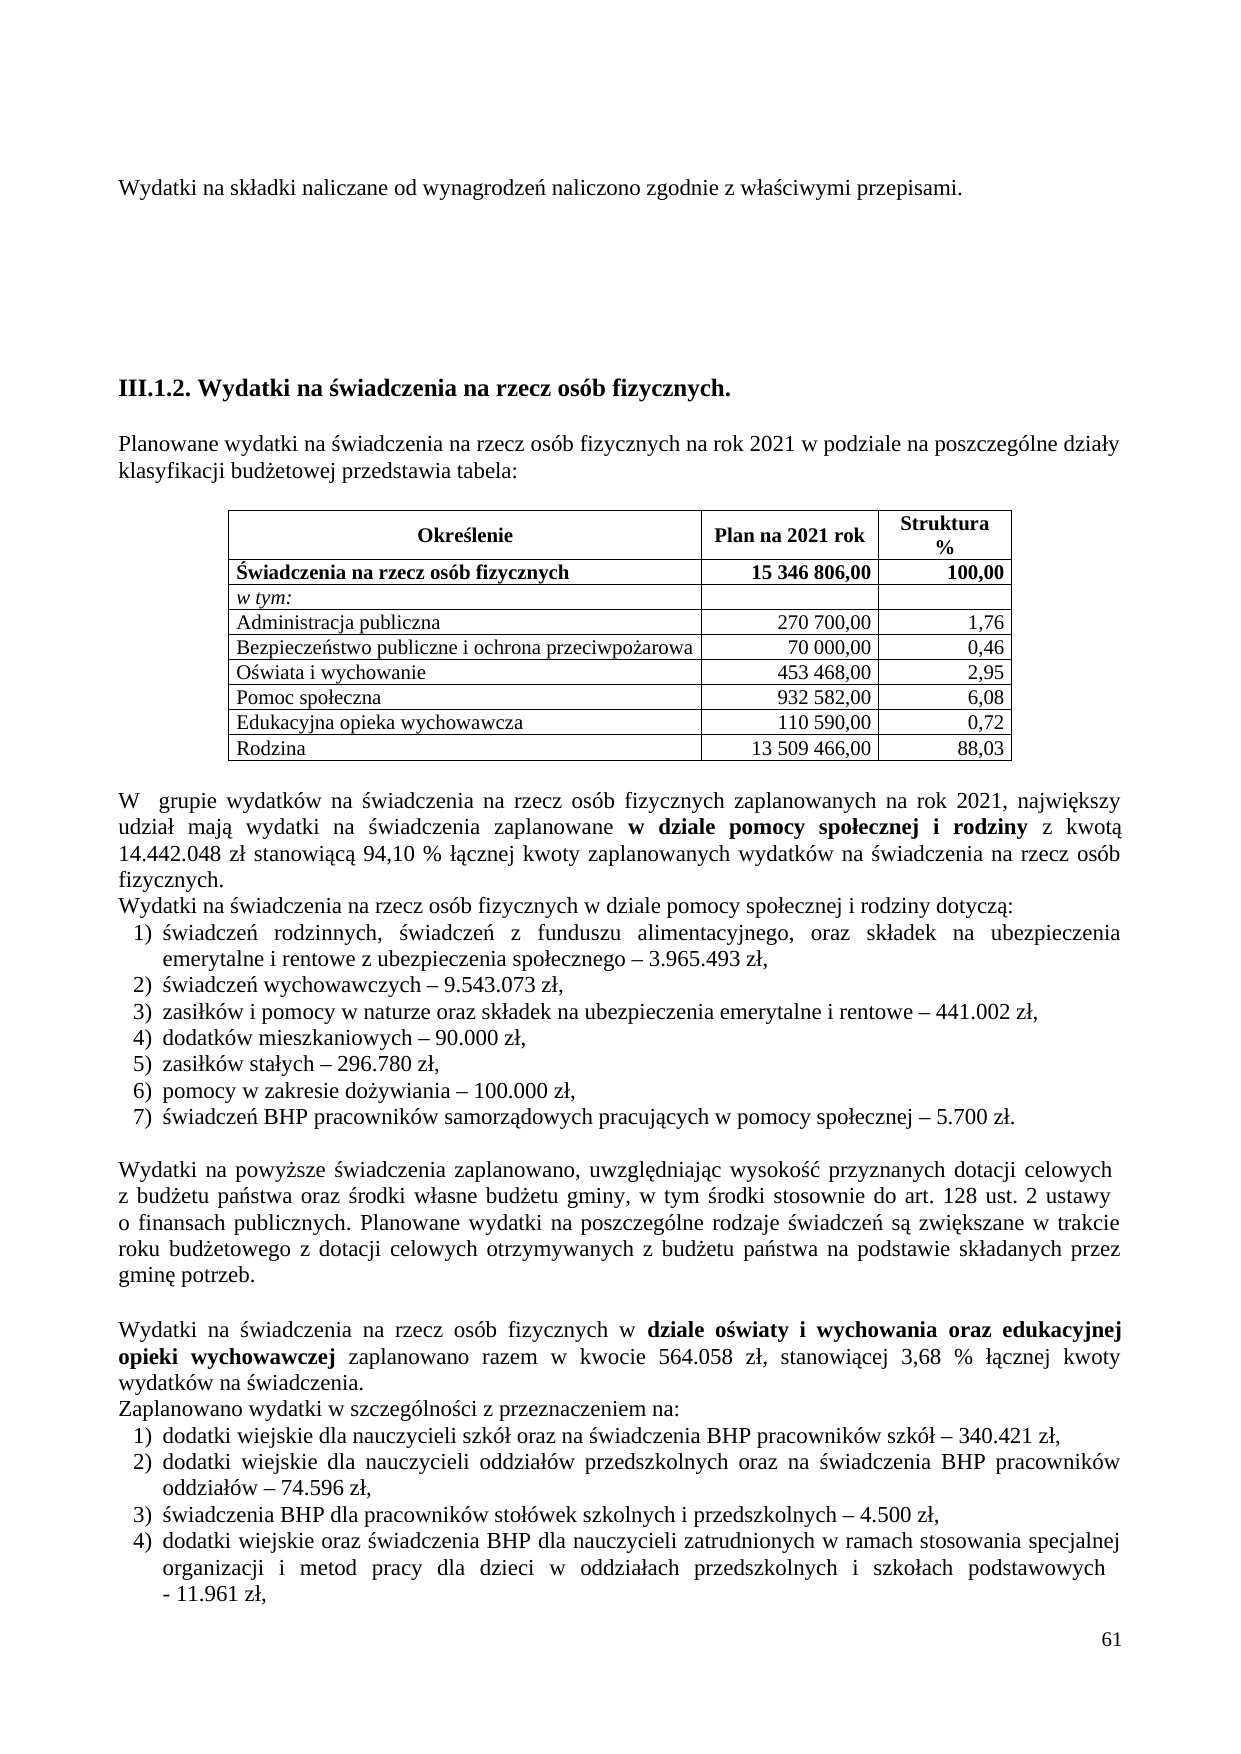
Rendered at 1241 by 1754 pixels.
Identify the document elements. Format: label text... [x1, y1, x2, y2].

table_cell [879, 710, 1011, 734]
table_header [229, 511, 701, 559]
text Wydatki na świadczenia na rzecz osób fizycznych w dziale oświaty i wychowania oraz edukacyjnej opieki wychowawczej zaplanowano razem w kwocie 564.058 zł, stanowiącej 3,68 % łącznej kwoty wydatków na świadczenia. [118, 1316, 1122, 1395]
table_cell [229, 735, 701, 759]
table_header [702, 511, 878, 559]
text III.1.2. Wydatki na świadczenia na rzecz osób fizycznych. [118, 373, 1122, 402]
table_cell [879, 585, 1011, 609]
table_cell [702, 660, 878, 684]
list pomocy w zakresie dożywiania – 100.000 zł, [133, 1077, 1122, 1103]
text Zaplanowano wydatki w szczególności z przeznaczeniem na: [118, 1395, 1122, 1422]
list świadczeń BHP pracowników samorządowych pracujących w pomocy społecznej – 5.700 zł. [133, 1103, 1122, 1129]
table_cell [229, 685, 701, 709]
text W grupie wydatków na świadczenia na rzecz osób fizycznych zaplanowanych na rok 2021, największy udział mają wydatki na świadczenia zaplanowane w dziale pomocy społecznej i rodziny z kwotą 14.442.048 zł stanowiącą 94,10 % łącznej kwoty zaplanowanych wydatków na świadczenia na rzecz osób fizycznych. [118, 787, 1122, 892]
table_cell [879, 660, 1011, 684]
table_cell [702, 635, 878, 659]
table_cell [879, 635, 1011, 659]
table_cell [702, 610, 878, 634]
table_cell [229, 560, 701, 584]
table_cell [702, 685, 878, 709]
text Wydatki na składki naliczane od wynagrodzeń naliczono zgodnie z właściwymi przepisami. [118, 174, 1122, 200]
list dodatki wiejskie dla nauczycieli szkół oraz na świadczenia BHP pracowników szkół – 340.421 zł, [133, 1422, 1122, 1448]
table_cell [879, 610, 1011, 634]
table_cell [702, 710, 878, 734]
list świadczeń rodzinnych, świadczeń z funduszu alimentacyjnego, oraz składek na ubezpieczenia emerytalne i rentowe z ubezpieczenia społecznego – 3.965.493 zł, [133, 919, 1122, 971]
list dodatki wiejskie dla nauczycieli oddziałów przedszkolnych oraz na świadczenia BHP pracowników oddziałów – 74.596 zł, [133, 1448, 1122, 1501]
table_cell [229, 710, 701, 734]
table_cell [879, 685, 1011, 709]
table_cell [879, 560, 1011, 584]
list zasiłków stałych – 296.780 zł, [133, 1050, 1122, 1077]
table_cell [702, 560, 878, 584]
text Wydatki na świadczenia na rzecz osób fizycznych w dziale pomocy społecznej i rodziny dotyczą: [118, 892, 1122, 919]
list zasiłków i pomocy w naturze oraz składek na ubezpieczenia emerytalne i rentowe – 441.002 zł, [133, 998, 1122, 1024]
list dodatki wiejskie oraz świadczenia BHP dla nauczycieli zatrudnionych w ramach stosowania specjalnej organizacji i metod pracy dla dzieci w oddziałach przedszkolnych i szkołach podstawowych - 11.961 zł, [133, 1527, 1122, 1606]
text Planowane wydatki na świadczenia na rzecz osób fizycznych na rok 2021 w podziale na poszczególne działy klasyfikacji budżetowej przedstawia tabela: [118, 430, 1122, 483]
list dodatków mieszkaniowych – 90.000 zł, [133, 1024, 1122, 1050]
list świadczeń wychowawczych – 9.543.073 zł, [133, 971, 1122, 998]
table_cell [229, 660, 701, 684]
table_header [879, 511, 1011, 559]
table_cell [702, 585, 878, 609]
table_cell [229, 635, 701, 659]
list świadczenia BHP dla pracowników stołówek szkolnych i przedszkolnych – 4.500 zł, [133, 1501, 1122, 1527]
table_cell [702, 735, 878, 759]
text Wydatki na powyższe świadczenia zaplanowano, uwzględniając wysokość przyznanych dotacji celowych z budżetu państwa oraz środki własne budżetu gminy, w tym środki stosownie do art. 128 ust. 2 ustawy o finansach publicznych. Planowane wydatki na poszczególne rodzaje świadczeń są zwiększane w trakcie roku budżetowego z dotacji celowych otrzymywanych z budżetu państwa na podstawie składanych przez gminę potrzeb. [118, 1156, 1122, 1288]
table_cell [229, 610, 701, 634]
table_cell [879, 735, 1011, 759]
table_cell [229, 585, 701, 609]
